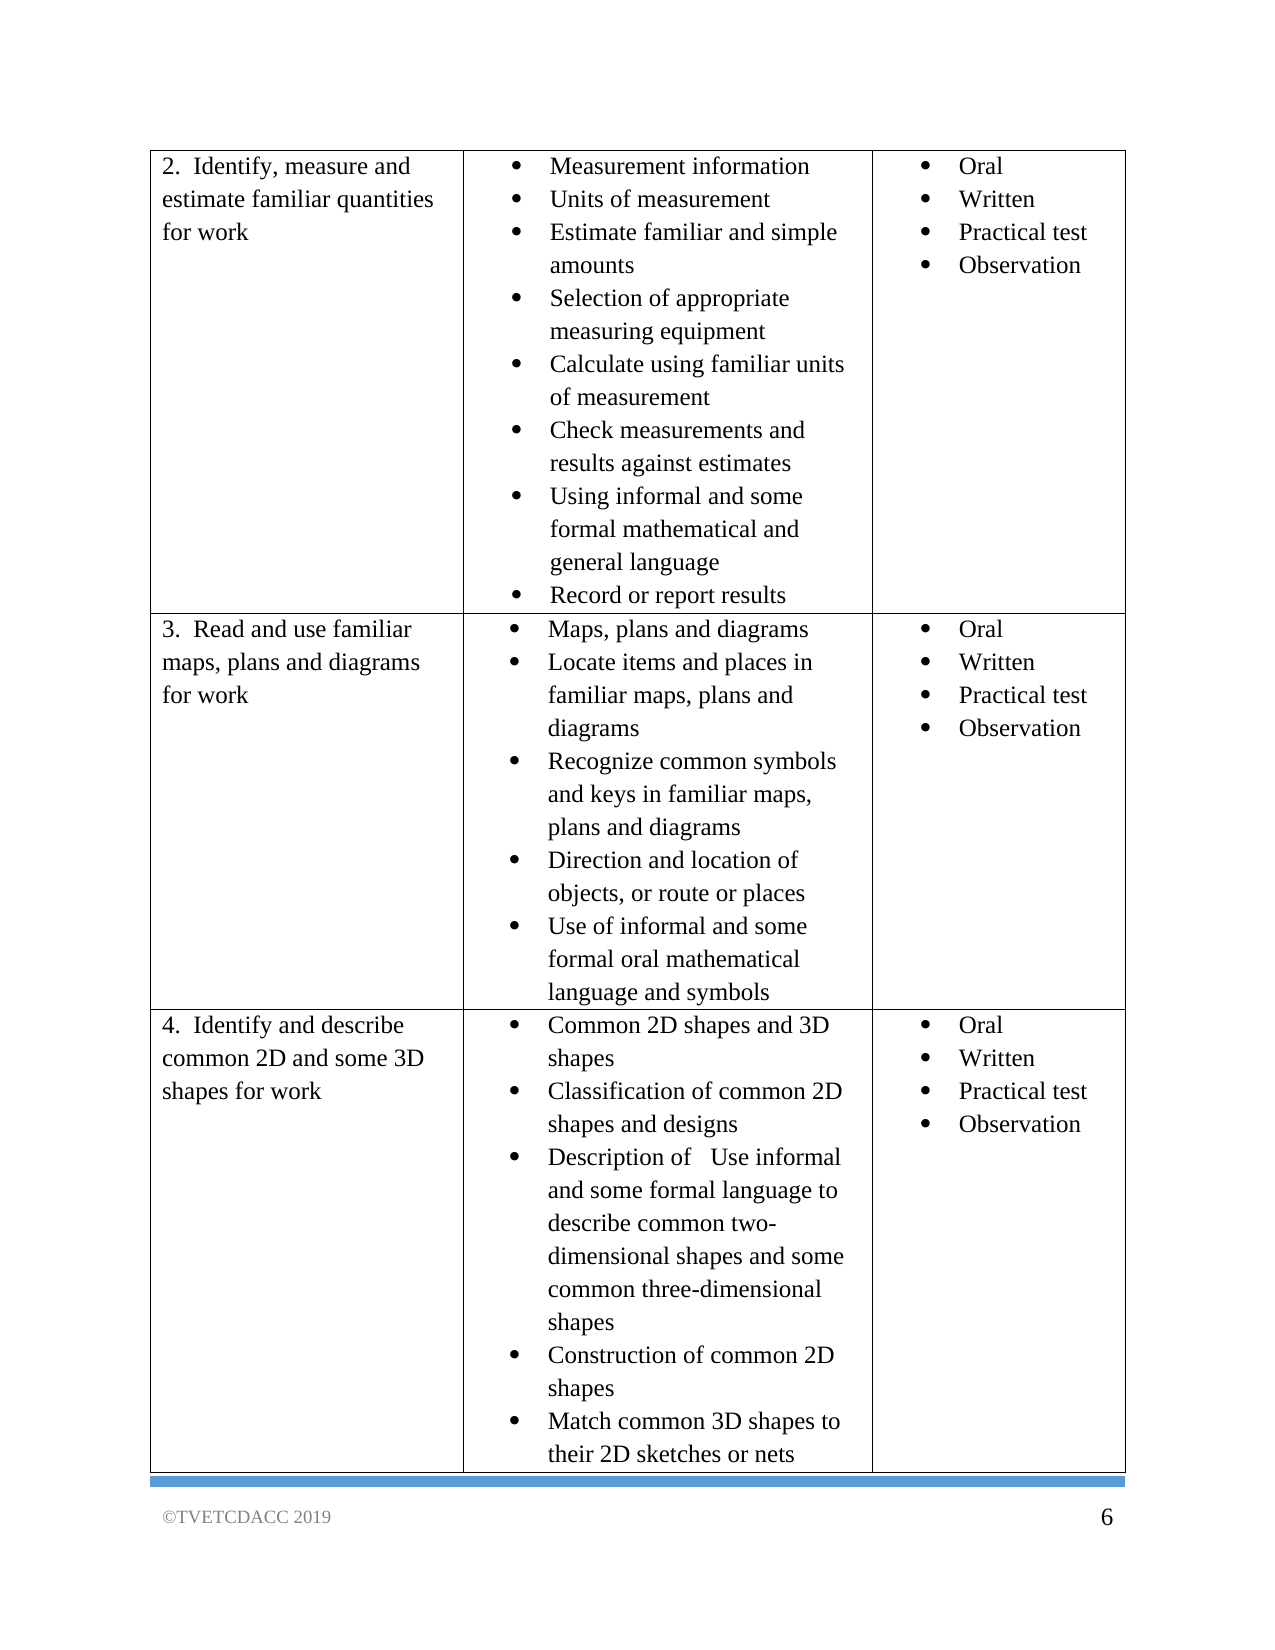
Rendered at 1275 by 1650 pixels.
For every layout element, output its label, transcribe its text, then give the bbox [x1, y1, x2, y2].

table_cell Oral Written Practical test Observation [873, 614, 1125, 1009]
table_cell 2. Identify, measure and estimate familiar quantities for work [151, 151, 463, 613]
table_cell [873, 151, 1125, 613]
table_cell Maps, plans and diagrams Locate items and places in familiar maps, plans and diagrams Recognize common symbols and keys in familiar maps, plans and diagrams Direction and location of objects, or route or places Use of informal and some formal oral mathematical language and symbols [464, 614, 872, 1009]
table_cell Common 2D shapes and 3D shapes Classification of common 2D shapes and designs Description of Use informal and some formal language to describe common two-dimensional shapes and some common three-dimensional shapes Construction of common 2D shapes Match common 3D shapes to their 2D sketches or nets [464, 1010, 872, 1472]
table_cell Measurement information Units of measurement Estimate familiar and simple amounts Selection of appropriate measuring equipment Calculate using familiar units of measurement Check measurements and results against estimates Using informal and some formal mathematical and general language Record or report results [464, 151, 872, 613]
table_cell 4. Identify and describe common 2D and some 3D shapes for work [151, 1010, 463, 1472]
table_cell 3. Read and use familiar maps, plans and diagrams for work [151, 614, 463, 1009]
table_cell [873, 1010, 1125, 1472]
